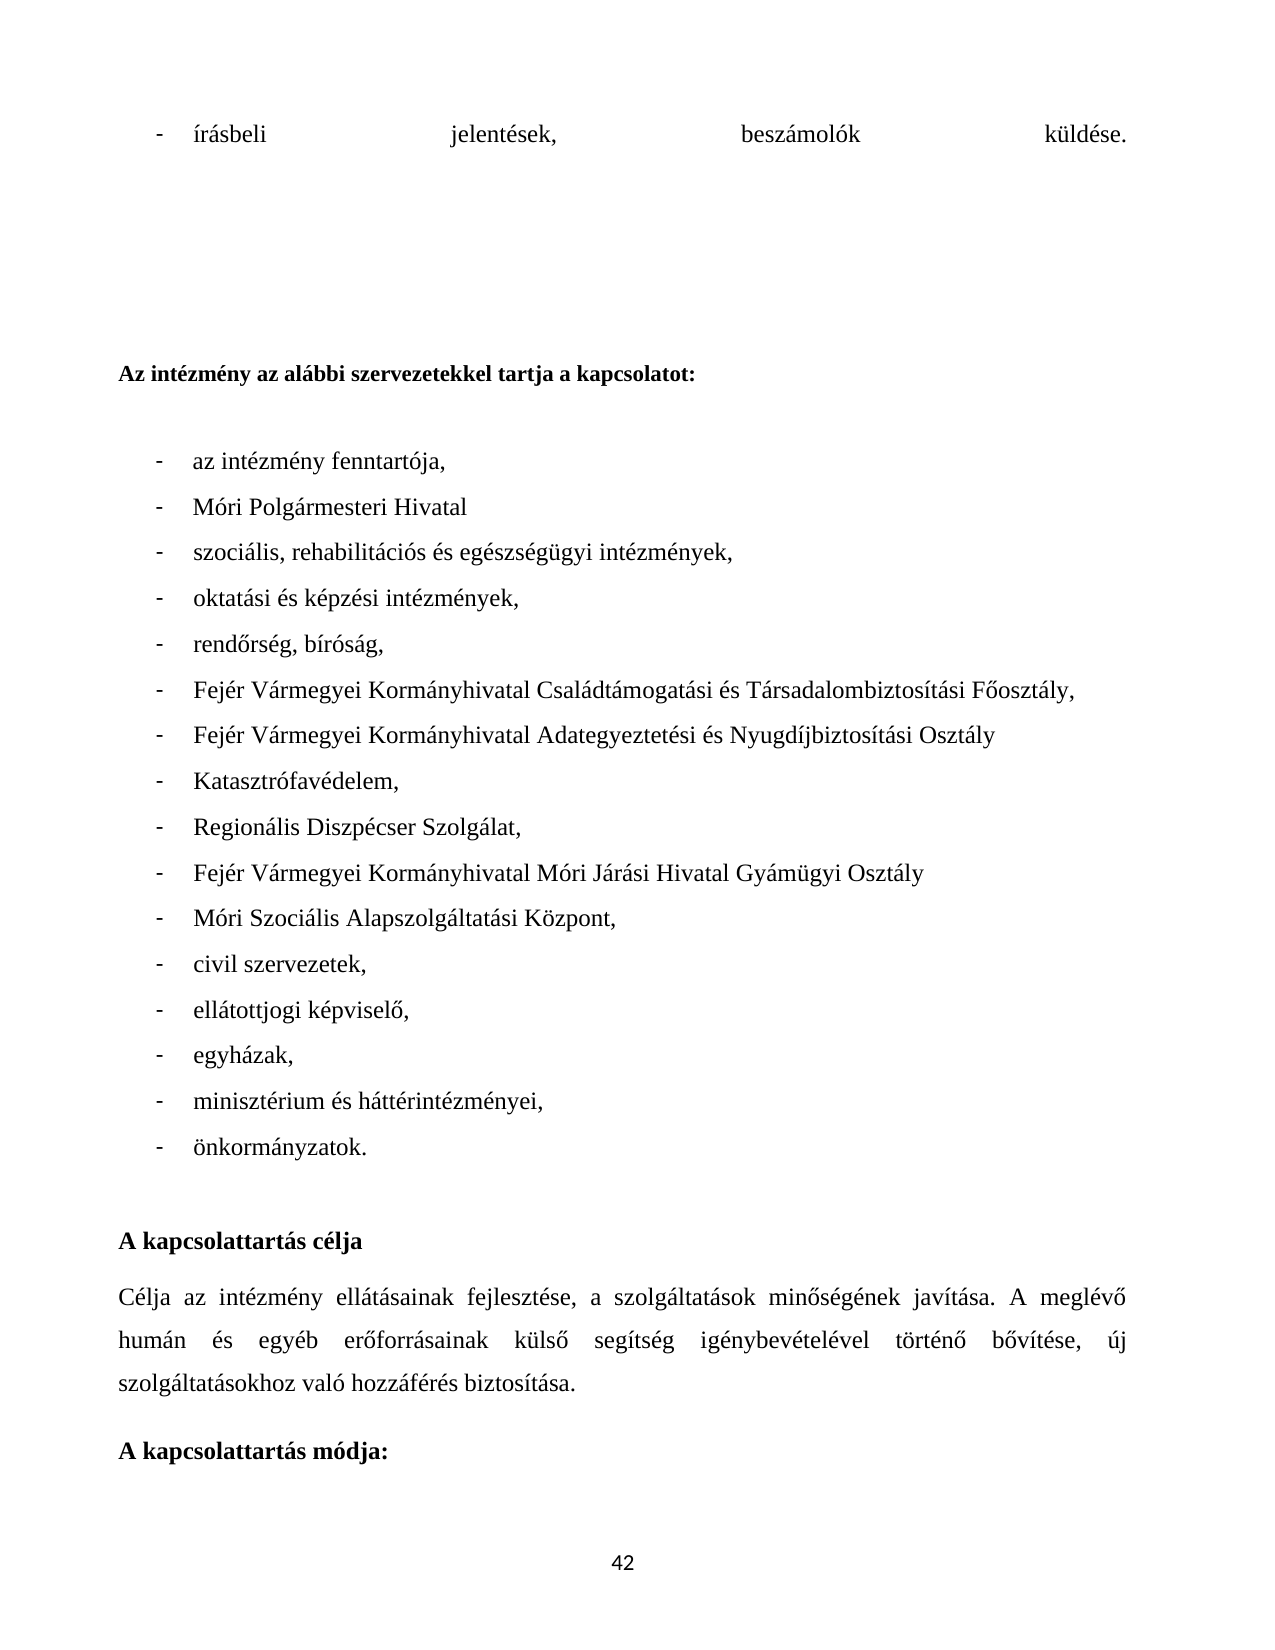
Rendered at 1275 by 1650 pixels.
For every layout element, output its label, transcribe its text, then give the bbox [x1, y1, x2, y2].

list civil szervezetek, [156, 948, 1127, 979]
text A kapcsolattartás célja [118, 1226, 1127, 1255]
text A kapcsolattartás módja: [118, 1436, 1127, 1465]
list írásbeli jelentések, beszámolók küldése. [156, 118, 1127, 182]
list oktatási és képzési intézmények, [156, 582, 1127, 613]
list Móri Polgármesteri Hivatal [155, 491, 1127, 521]
list Fejér Vármegyei Kormányhivatal Adategyeztetési és Nyugdíjbiztosítási Osztály [156, 719, 1127, 750]
list ellátottjogi képviselő, [156, 994, 1127, 1024]
list az intézmény fenntartója, [155, 445, 1127, 476]
text Célja az intézmény ellátásainak fejlesztése, a szolgáltatások minőségének javítása. A meglévő humán és egyéb erőforrásainak külső segítség igénybevételével történő bővítése, új szolgáltatásokhoz való hozzáférés biztosítása. [118, 1282, 1127, 1397]
list Fejér Vármegyei Kormányhivatal Családtámogatási és Társadalombiztosítási Főosztály, [156, 674, 1127, 704]
list szociális, rehabilitációs és egészségügyi intézmények, [156, 537, 1127, 567]
list Katasztrófavédelem, [156, 765, 1127, 796]
list Regionális Diszpécser Szolgálat, [156, 811, 1127, 841]
list egyházak, [156, 1039, 1127, 1070]
list rendőrség, bíróság, [156, 628, 1127, 658]
list Móri Szociális Alapszolgáltatási Központ, [156, 902, 1127, 933]
list Fejér Vármegyei Kormányhivatal Móri Járási Hivatal Gyámügyi Osztály [156, 857, 1127, 887]
text Az intézmény az alábbi szervezetekkel tartja a kapcsolatot: [118, 360, 1127, 386]
list minisztérium és háttérintézményei, [156, 1085, 1127, 1116]
list önkormányzatok. [156, 1131, 1127, 1162]
